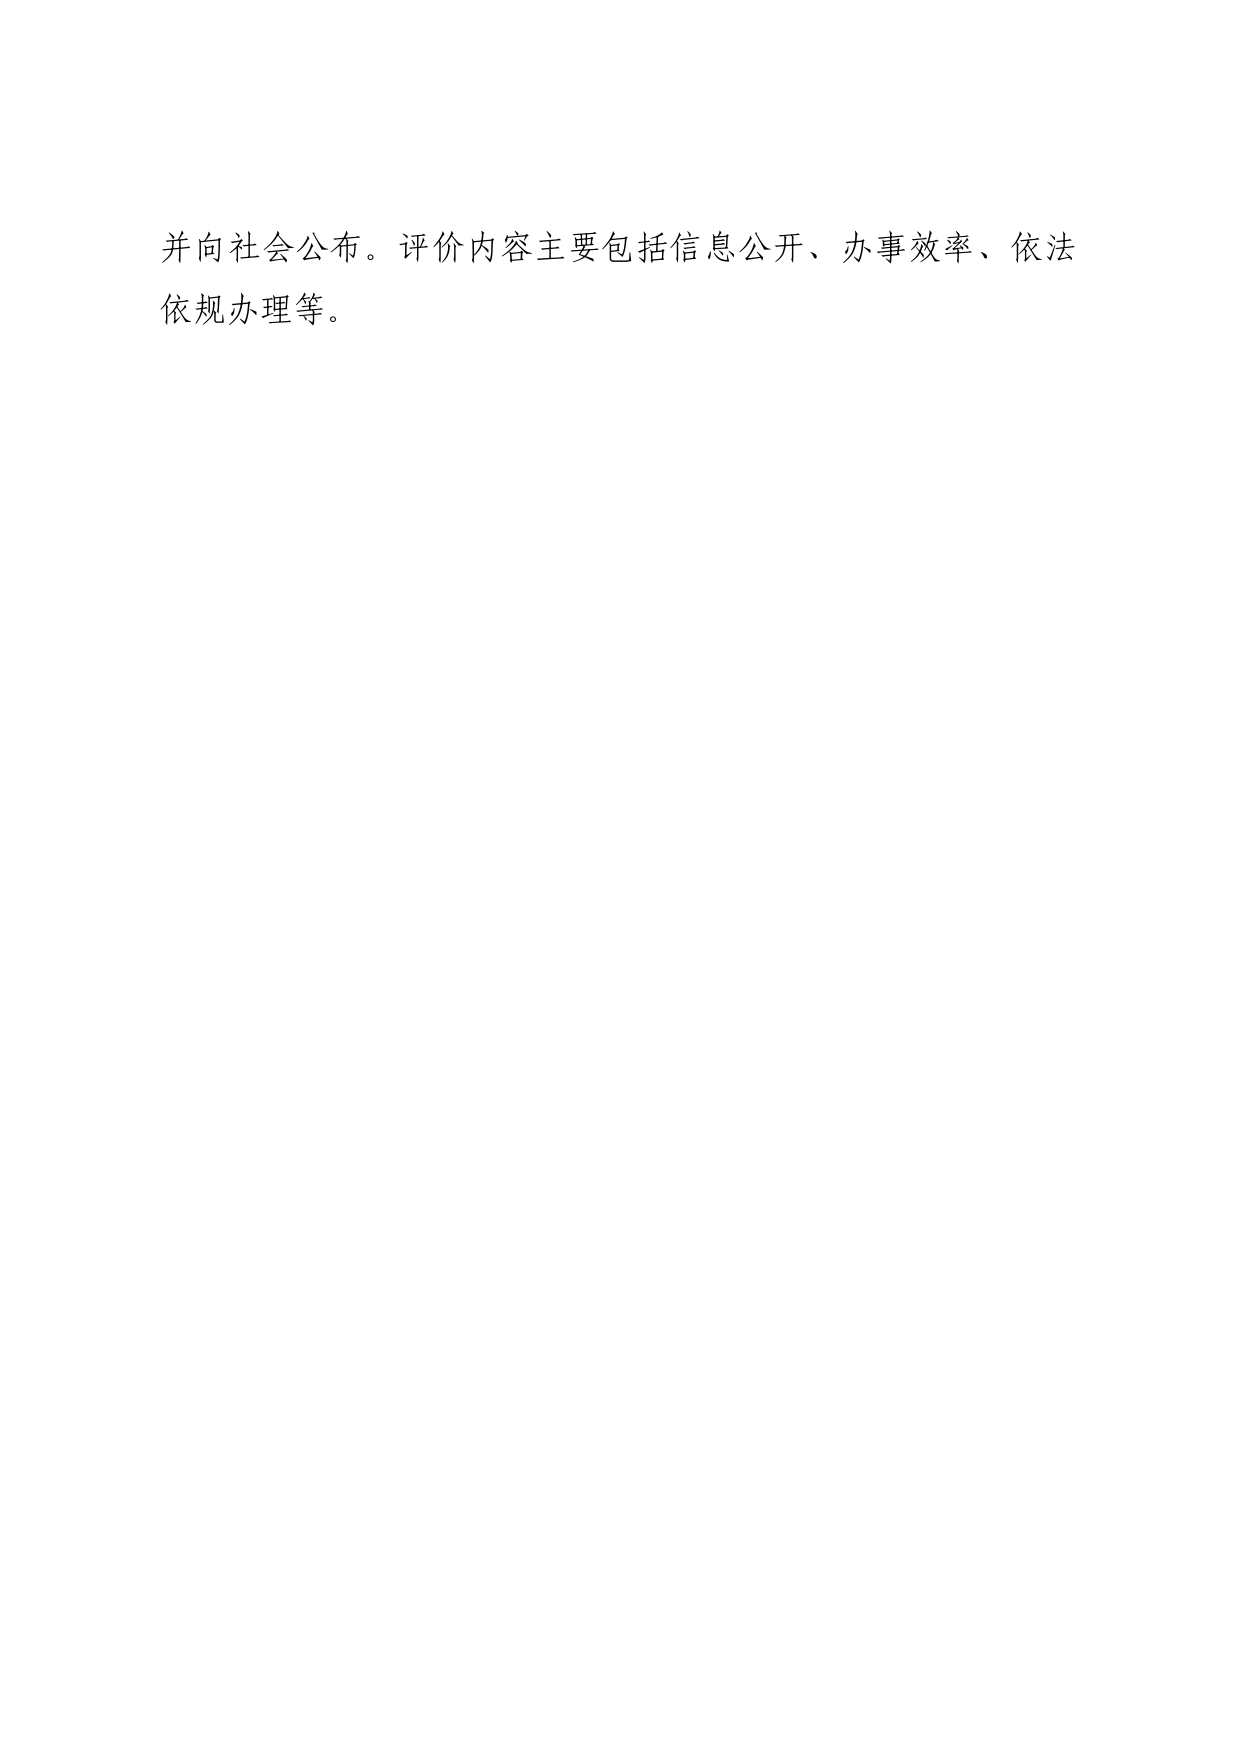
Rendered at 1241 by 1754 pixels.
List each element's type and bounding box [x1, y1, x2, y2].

text [159, 211, 1081, 334]
